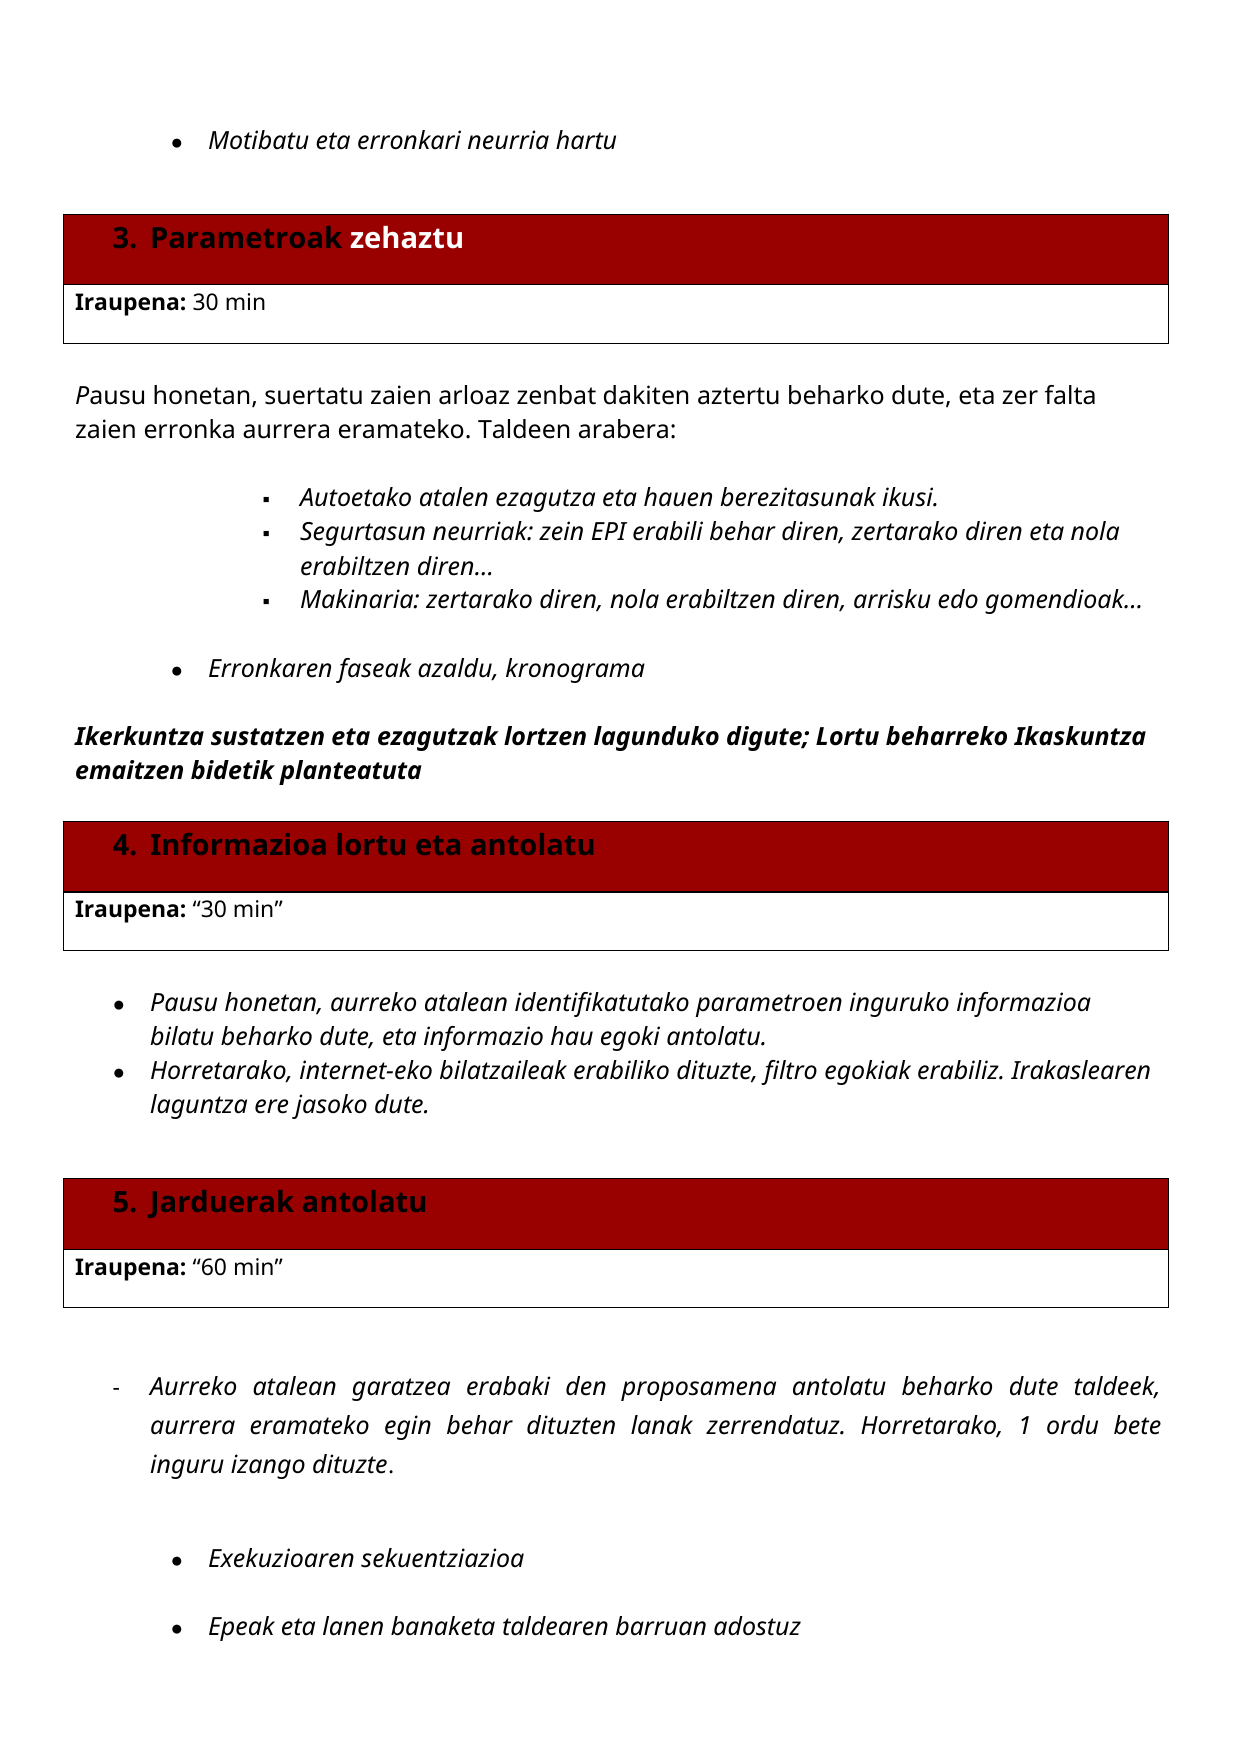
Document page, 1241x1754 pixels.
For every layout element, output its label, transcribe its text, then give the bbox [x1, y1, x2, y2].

table_cell Iraupena: 30 min [64, 285, 1168, 343]
table_header Parametroak zehaztu [64, 215, 1168, 284]
list Horretarako, internet-eko bilatzaileak erabiliko dituzte, filtro egokiak erabiliz. Irakaslearen laguntza ere jasoko dute. [112, 1053, 1165, 1121]
table_header Jarduerak antolatu [64, 1179, 1168, 1249]
list Autoetako atalen ezagutza eta hauen berezitasunak ikusi. [262, 480, 1165, 514]
table_header Informazioa lortu eta antolatu [64, 822, 1168, 891]
list Segurtasun neurriak: zein EPI erabili behar diren, zertarako diren eta nola erabiltzen diren… [262, 514, 1165, 582]
list Aurreko atalean garatzea erabaki den proposamena antolatu beharko dute taldeek, aurrera eramateko egin behar dituzten lanak zerrendatuz. Horretarako, 1 ordu bete inguru izango dituzte. [112, 1368, 1165, 1481]
list Makinaria: zertarako diren, nola erabiltzen diren, arrisku edo gomendioak… [262, 582, 1165, 616]
list Epeak eta lanen banaketa taldearen barruan adostuz [170, 1609, 1165, 1643]
list Exekuzioaren sekuentziazioa [170, 1541, 1165, 1574]
table_cell Iraupena: “30 min” [64, 893, 1168, 950]
table_cell Iraupena: “60 min” [64, 1250, 1168, 1307]
list Motibatu eta erronkari neurria hartu [170, 123, 1165, 157]
list Erronkaren faseak azaldu, kronograma [170, 650, 1165, 684]
list Pausu honetan, aurreko atalean identifikatutako parametroen inguruko informazioa bilatu beharko dute, eta informazio hau egoki antolatu. [112, 985, 1165, 1053]
text Pausu honetan, suertatu zaien arloaz zenbat dakiten aztertu beharko dute, eta zer falta zaien erronka aurrera eramateko. Taldeen arabera: [75, 378, 1165, 446]
text Ikerkuntza sustatzen eta ezagutzak lortzen lagunduko digute; Lortu beharreko Ikaskuntza emaitzen bidetik planteatuta [75, 718, 1165, 787]
